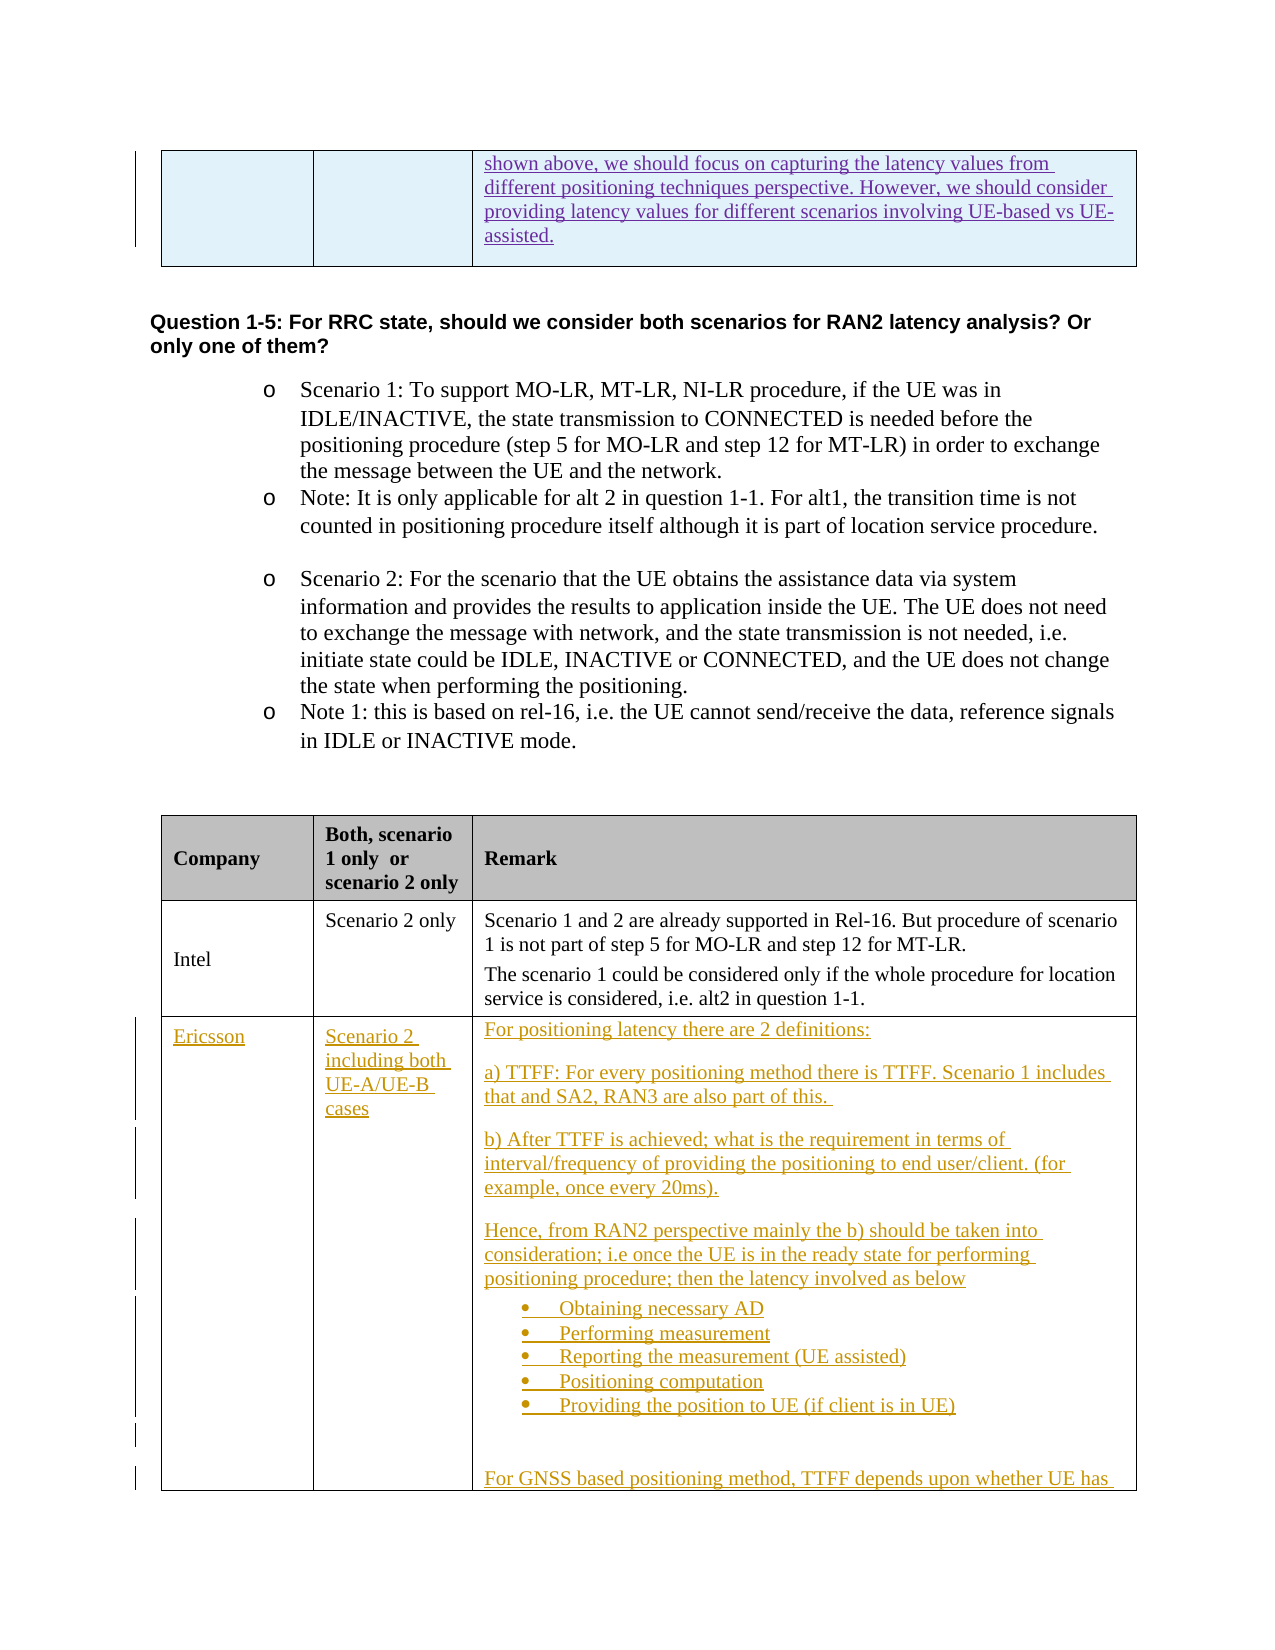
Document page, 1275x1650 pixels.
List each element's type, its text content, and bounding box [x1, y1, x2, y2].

table_header Remark [473, 816, 1136, 900]
list Note: It is only applicable for alt 2 in question 1-1. For alt1, the transition time is not counted in positioning procedure itself although it is part of location service procedure. [262, 484, 1125, 538]
table_cell [162, 1017, 313, 1490]
text Question 1-5: For RRC state, should we consider both scenarios for RAN2 latency analysis? Or only one of them? [150, 310, 1125, 358]
table_cell [314, 1017, 472, 1490]
list Scenario 2: For the scenario that the UE obtains the assistance data via system information and provides the results to application inside the UE. The UE does not need to exchange the message with network, and the state transmission is not needed, i.e. initiate state could be IDLE, INACTIVE or CONNECTED, and the UE does not change the state when performing the positioning. [262, 565, 1125, 698]
table_header Both, scenario 1 only or scenario 2 only [314, 816, 472, 900]
table_cell Scenario 1 and 2 are already supported in Rel-16. But procedure of scenario 1 is not part of step 5 for MO-LR and step 12 for MT-LR. The scenario 1 could be considered only if the whole procedure for location service is considered, i.e. alt2 in question 1-1. [473, 901, 1136, 1016]
table_cell Intel [162, 901, 313, 1016]
list Note 1: this is based on rel-16, i.e. the UE cannot send/receive the data, reference signals in IDLE or INACTIVE mode. [262, 698, 1125, 753]
table_header Company [162, 816, 313, 900]
table_cell [473, 1017, 1136, 1490]
table_cell Scenario 2 only [314, 901, 472, 1016]
list Scenario 1: To support MO-LR, MT-LR, NI-LR procedure, if the UE was in IDLE/INACTIVE, the state transmission to CONNECTED is needed before the positioning procedure (step 5 for MO-LR and step 12 for MT-LR) in order to exchange the message between the UE and the network. [262, 377, 1125, 484]
